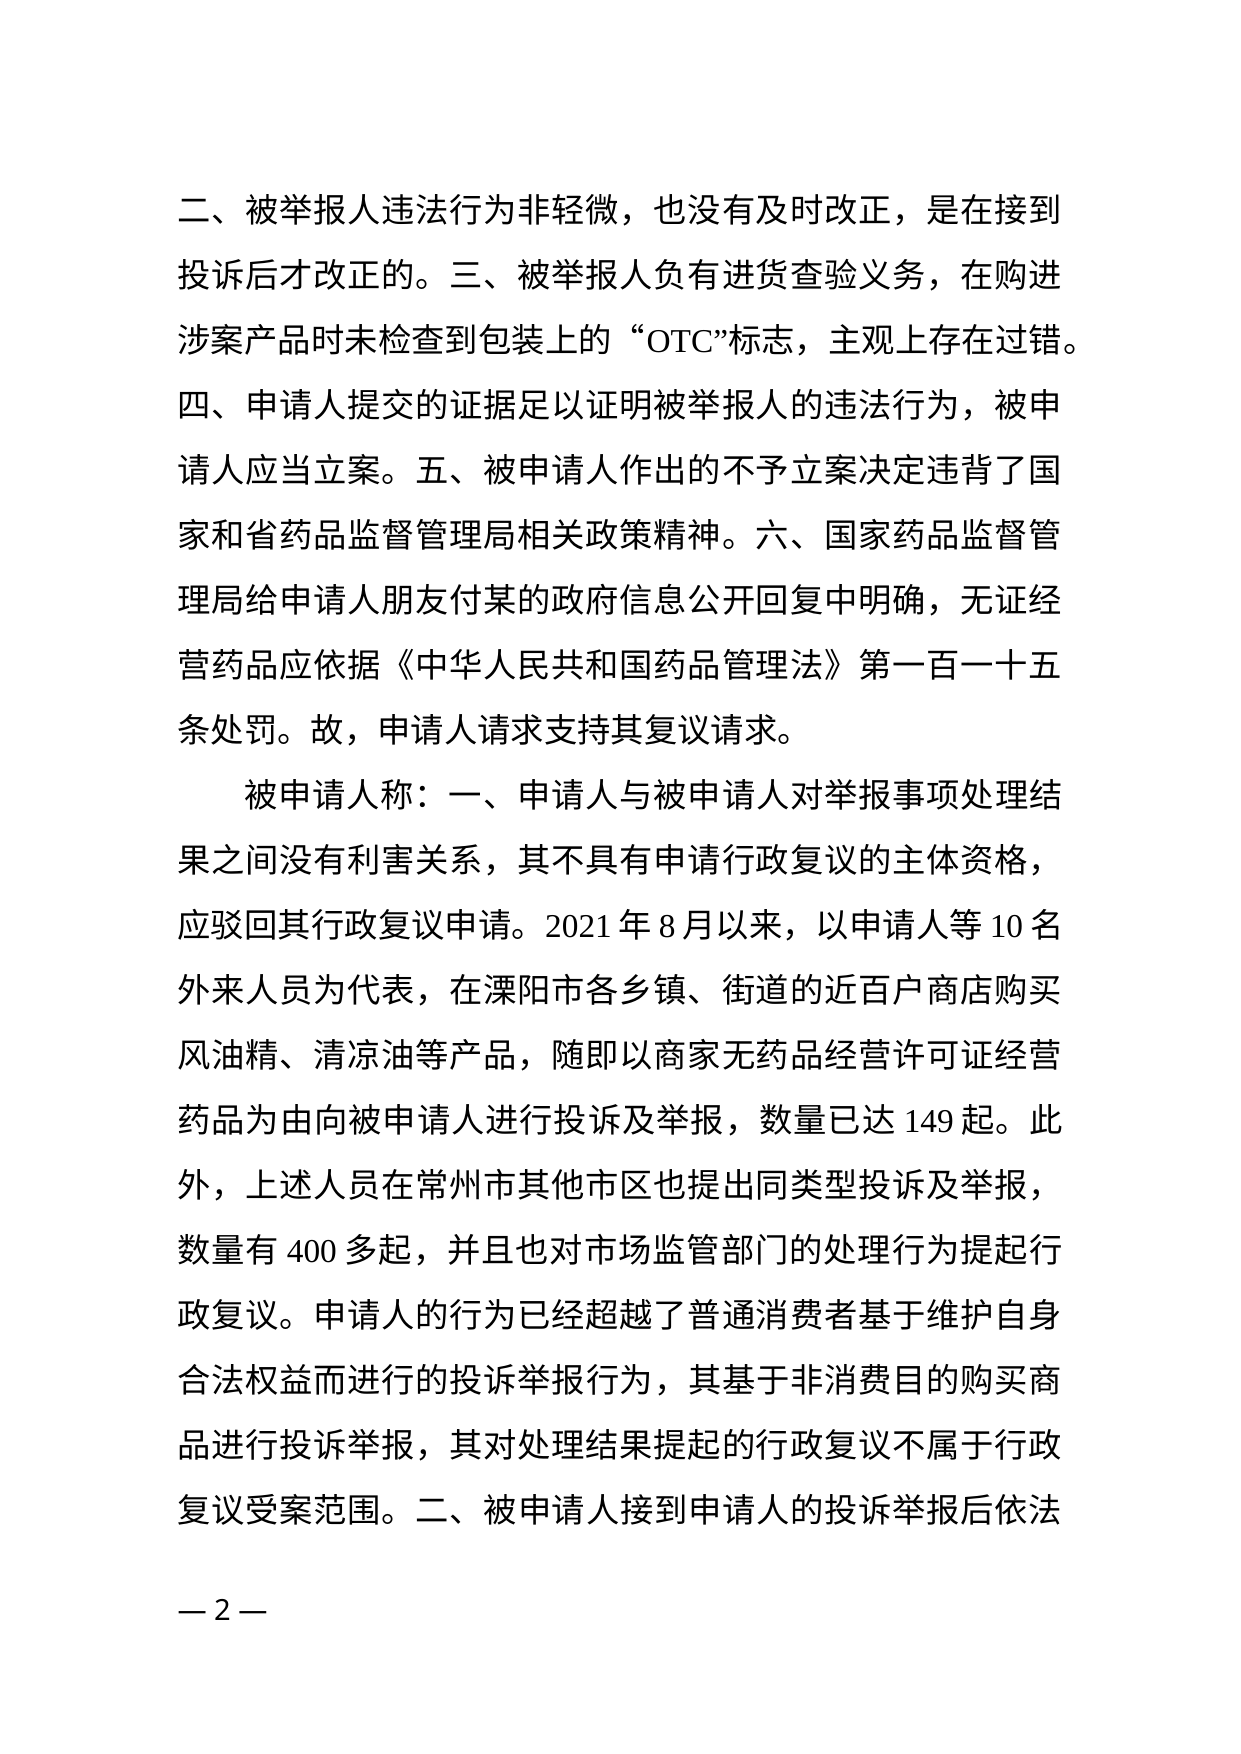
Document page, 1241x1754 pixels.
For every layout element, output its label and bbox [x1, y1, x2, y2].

text [177, 176, 1063, 761]
text [177, 761, 1063, 1541]
